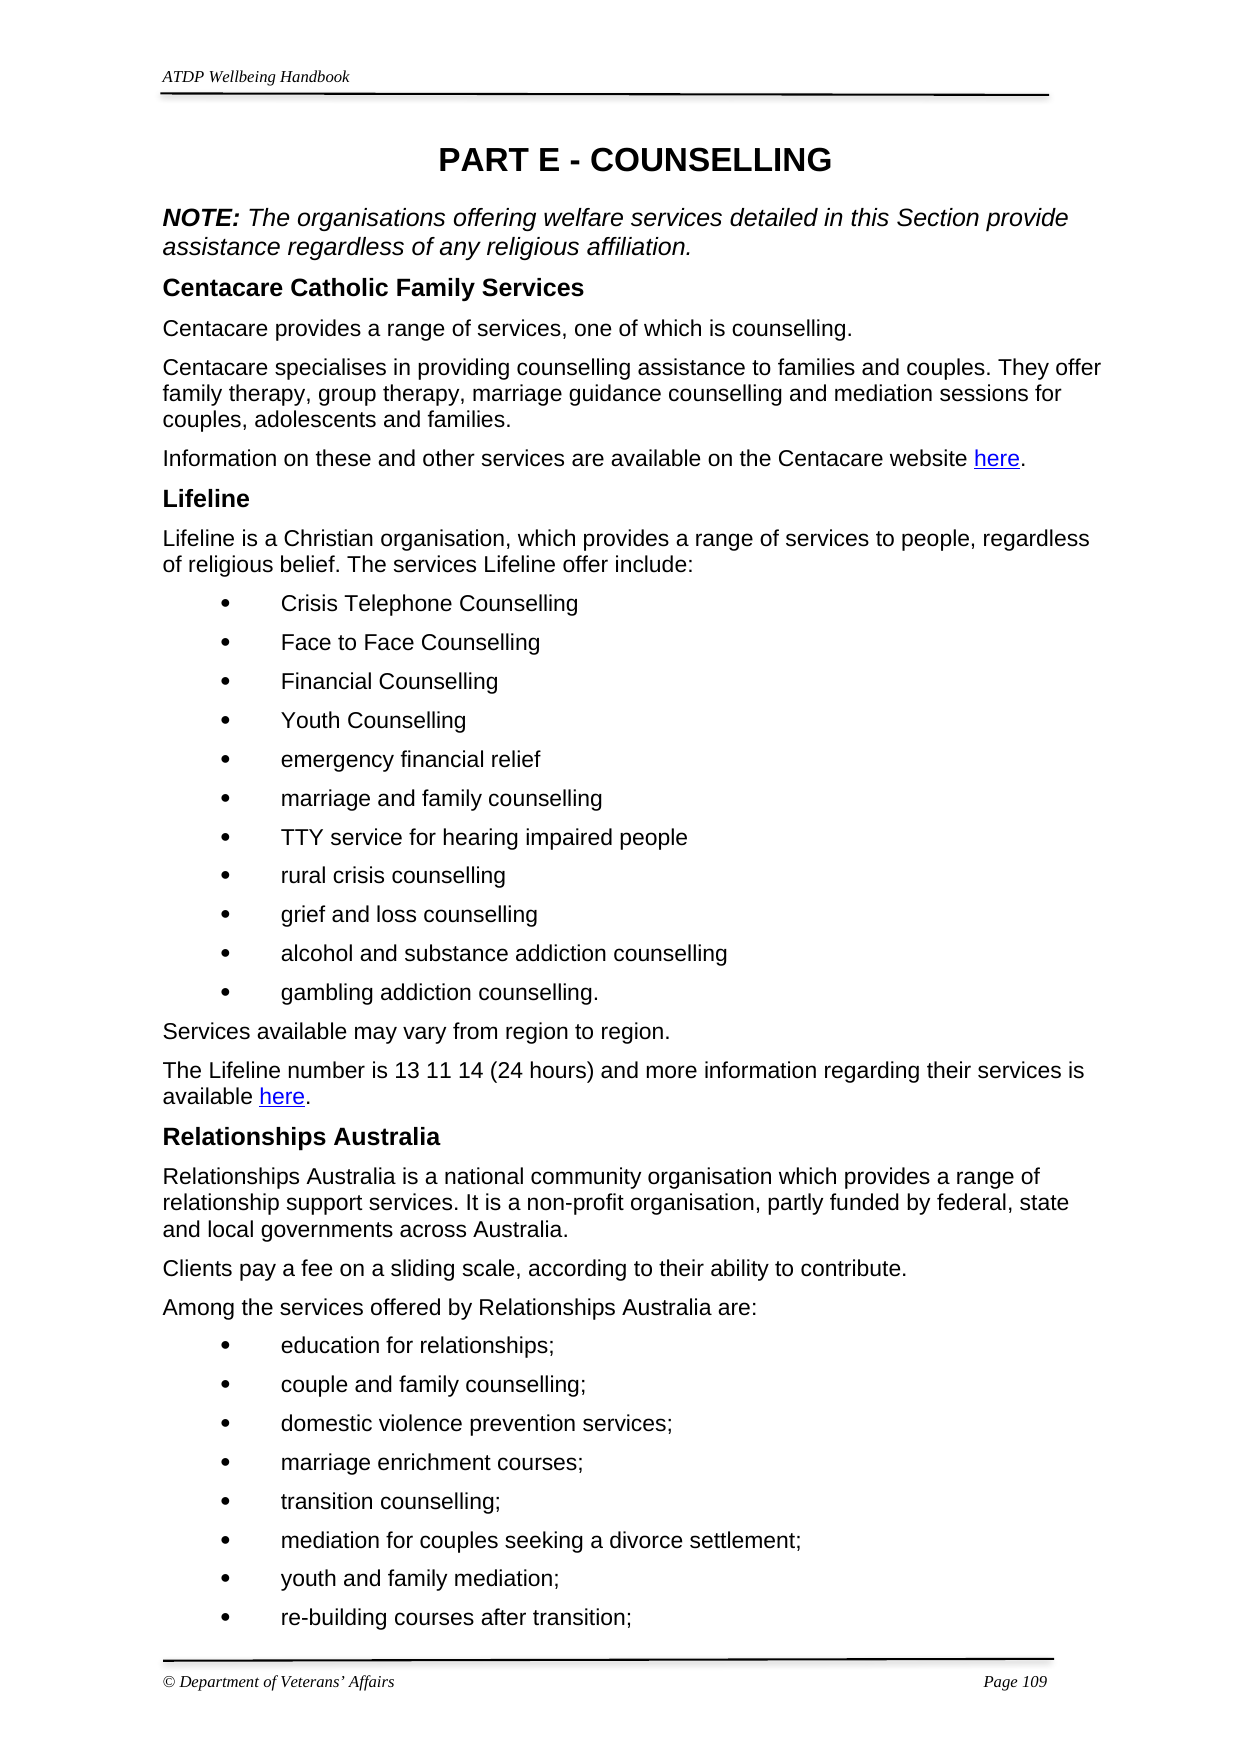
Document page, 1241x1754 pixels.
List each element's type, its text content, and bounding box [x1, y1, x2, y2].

list couple and family counselling; [221, 1371, 1108, 1397]
list youth and family mediation; [221, 1565, 1108, 1592]
list marriage enrichment courses; [221, 1449, 1108, 1475]
list gambling addiction counselling. [221, 979, 1108, 1005]
list re-building courses after transition; [221, 1604, 1108, 1631]
subtitle PART E - COUNSELLING [162, 140, 1108, 178]
list alcohol and substance addiction counselling [221, 940, 1108, 966]
text Services available may vary from region to region. [162, 1018, 1108, 1044]
list Crisis Telephone Counselling [221, 590, 1108, 617]
list marriage and family counselling [221, 784, 1108, 811]
list Youth Counselling [221, 707, 1108, 733]
text Among the services offered by Relationships Australia are: [162, 1293, 1108, 1320]
text The Lifeline number is 13 11 14 (24 hours) and more information regarding their services is available here. [162, 1057, 1108, 1109]
text NOTE: The organisations offering welfare services detailed in this Section provide assistance regardless of any religious affiliation. [162, 203, 1108, 261]
text Lifeline is a Christian organisation, which provides a range of services to people, regardless of religious belief. The services Lifeline offer include: [162, 525, 1108, 578]
list emergency financial relief [221, 746, 1108, 772]
list transition counselling; [221, 1488, 1108, 1514]
list grief and loss counselling [221, 901, 1108, 927]
list domestic violence prevention services; [221, 1410, 1108, 1436]
list Financial Counselling [221, 668, 1108, 694]
list mediation for couples seeking a divorce settlement; [221, 1527, 1108, 1553]
list TTY service for hearing impaired people [221, 823, 1108, 850]
list Face to Face Counselling [221, 629, 1108, 656]
text Relationships Australia is a national community organisation which provides a range of relationship support services. It is a non-profit organisation, partly funded by federal, state and local governments across Australia. [162, 1163, 1108, 1242]
text Lifeline [162, 484, 1108, 513]
text Clients pay a fee on a sliding scale, according to their ability to contribute. [162, 1254, 1108, 1281]
text Centacare Catholic Family Services [162, 273, 1108, 302]
text Centacare provides a range of services, one of which is counselling. [162, 314, 1108, 341]
list rural crisis counselling [221, 862, 1108, 889]
text Relationships Australia [162, 1122, 1108, 1151]
list education for relationships; [221, 1332, 1108, 1359]
text Information on these and other services are available on the Centacare website here. [162, 445, 1108, 471]
text Centacare specialises in providing counselling assistance to families and couples. They offer family therapy, group therapy, marriage guidance counselling and mediation sessions for couples, adolescents and families. [162, 353, 1108, 432]
